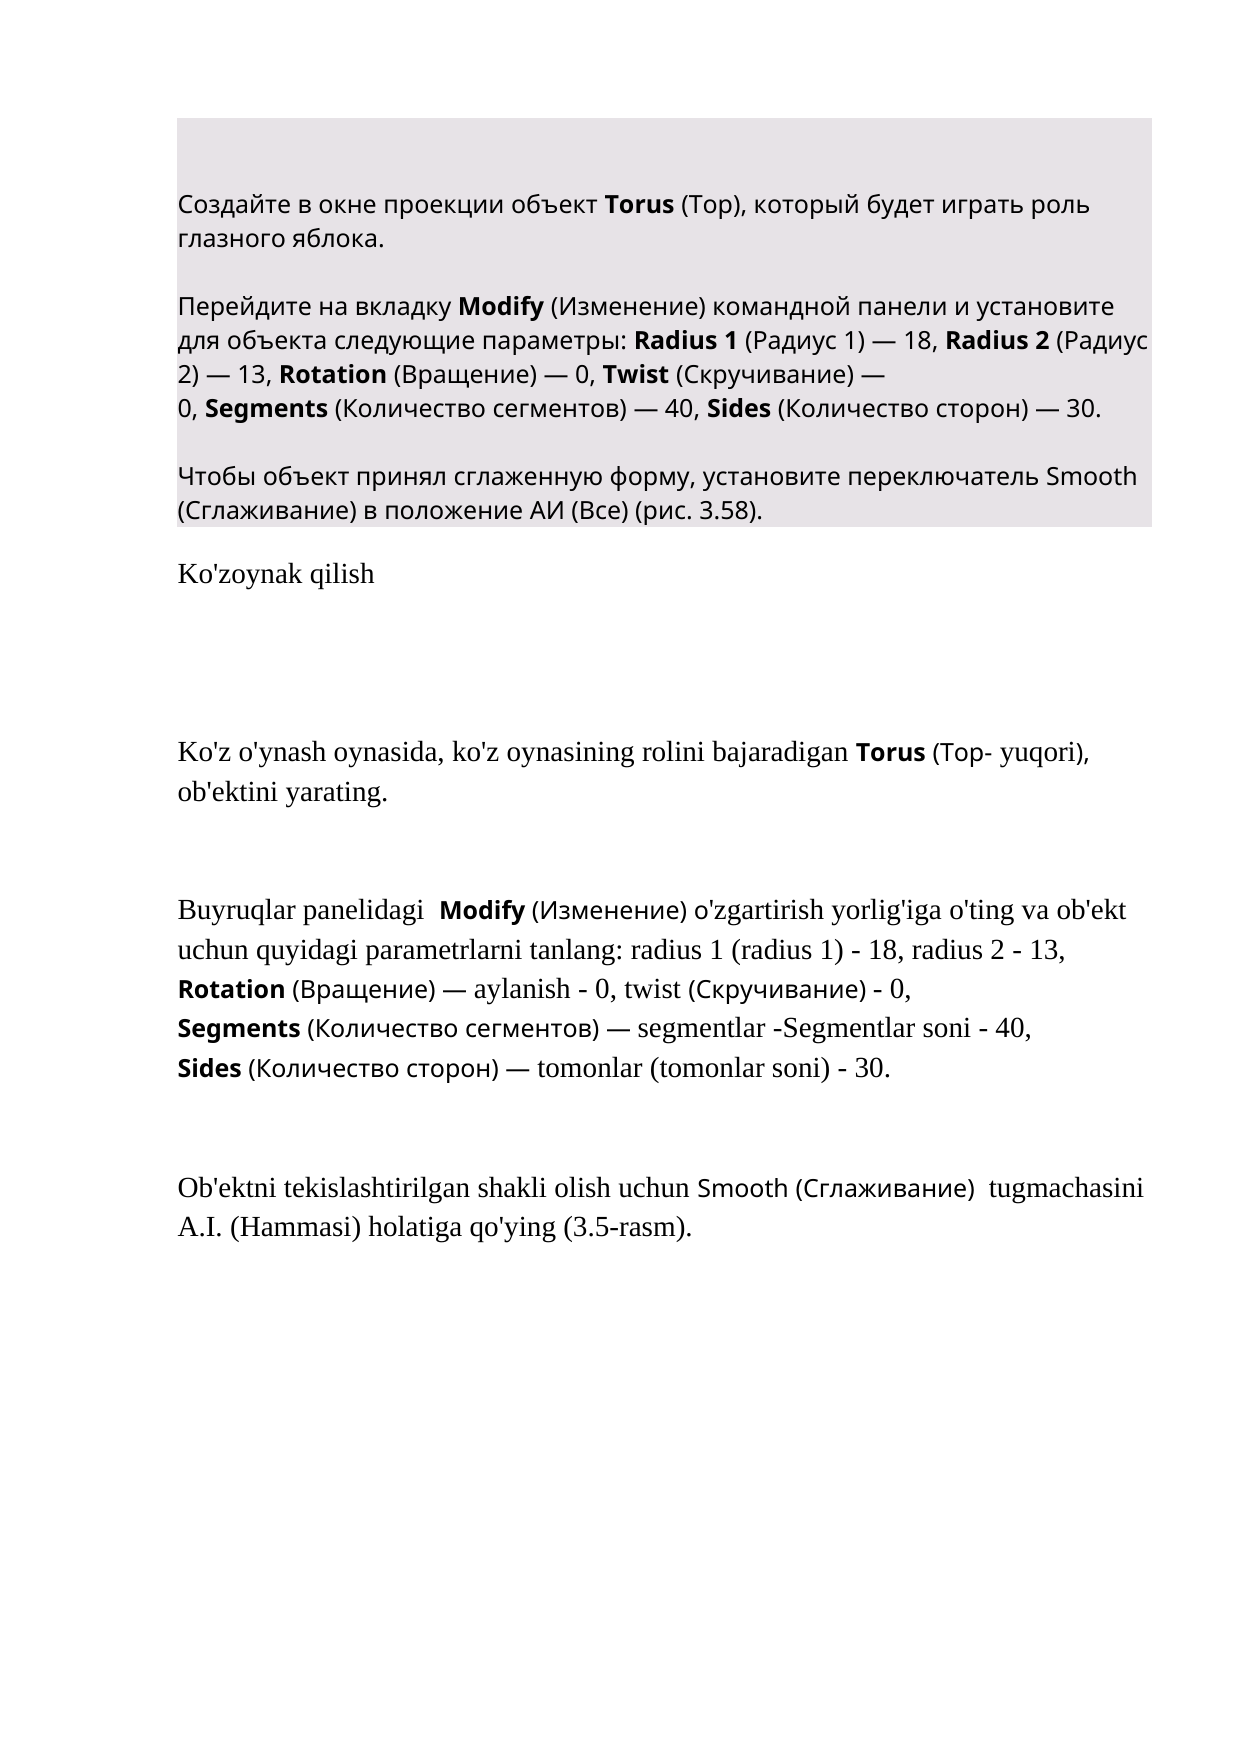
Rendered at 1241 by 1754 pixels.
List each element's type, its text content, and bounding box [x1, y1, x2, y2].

text Ko'z o'ynash oynasida, ko'z oynasining rolini bajaradigan Torus (Top- yuqori), ob'ektini yarating. [177, 734, 1152, 807]
text Buyruqlar panelidagi Modify (Изменение) o'zgartirish yorlig'iga o'ting va ob'ekt uchun quyidagi parametrlarni tanlang: radius 1 (radius 1) - 18, radius 2 - 13, Rotation (Вращение) — aylanish - 0, twist (Скручивание) - 0, Segments (Количество сегментов) — segmentlar -Segmentlar soni - 40, Sides (Количество сторон) — tomonlar (tomonlar soni) - 30. [177, 892, 1152, 1085]
text Ko'zoynak qilish [177, 556, 1152, 589]
text Создайте в окне проекции объект Torus (Top), который будет играть роль глазного яблока. Перейдите на вкладку Modify (Изменение) командной панели и установите для объекта следующие параметры: Radius 1 (Радиус 1) — 18, Radius 2 (Радиус 2) — 13, Rotation (Вращение) — 0, Twist (Скручивание) — 0, Segments (Количество сегментов) — 40, Sides (Количество сторон) — 30. Чтобы объект принял сглаженную форму, установите переключатель Smooth (Сглаживание) в положение АИ (Все) (рис. 3.58). [177, 118, 1152, 527]
text Ob'ektni tekislashtirilgan shakli olish uchun Smooth (Сглаживание) tugmachasini A.I. (Hammasi) holatiga qo'ying (3.5-rasm). [177, 1170, 1152, 1243]
